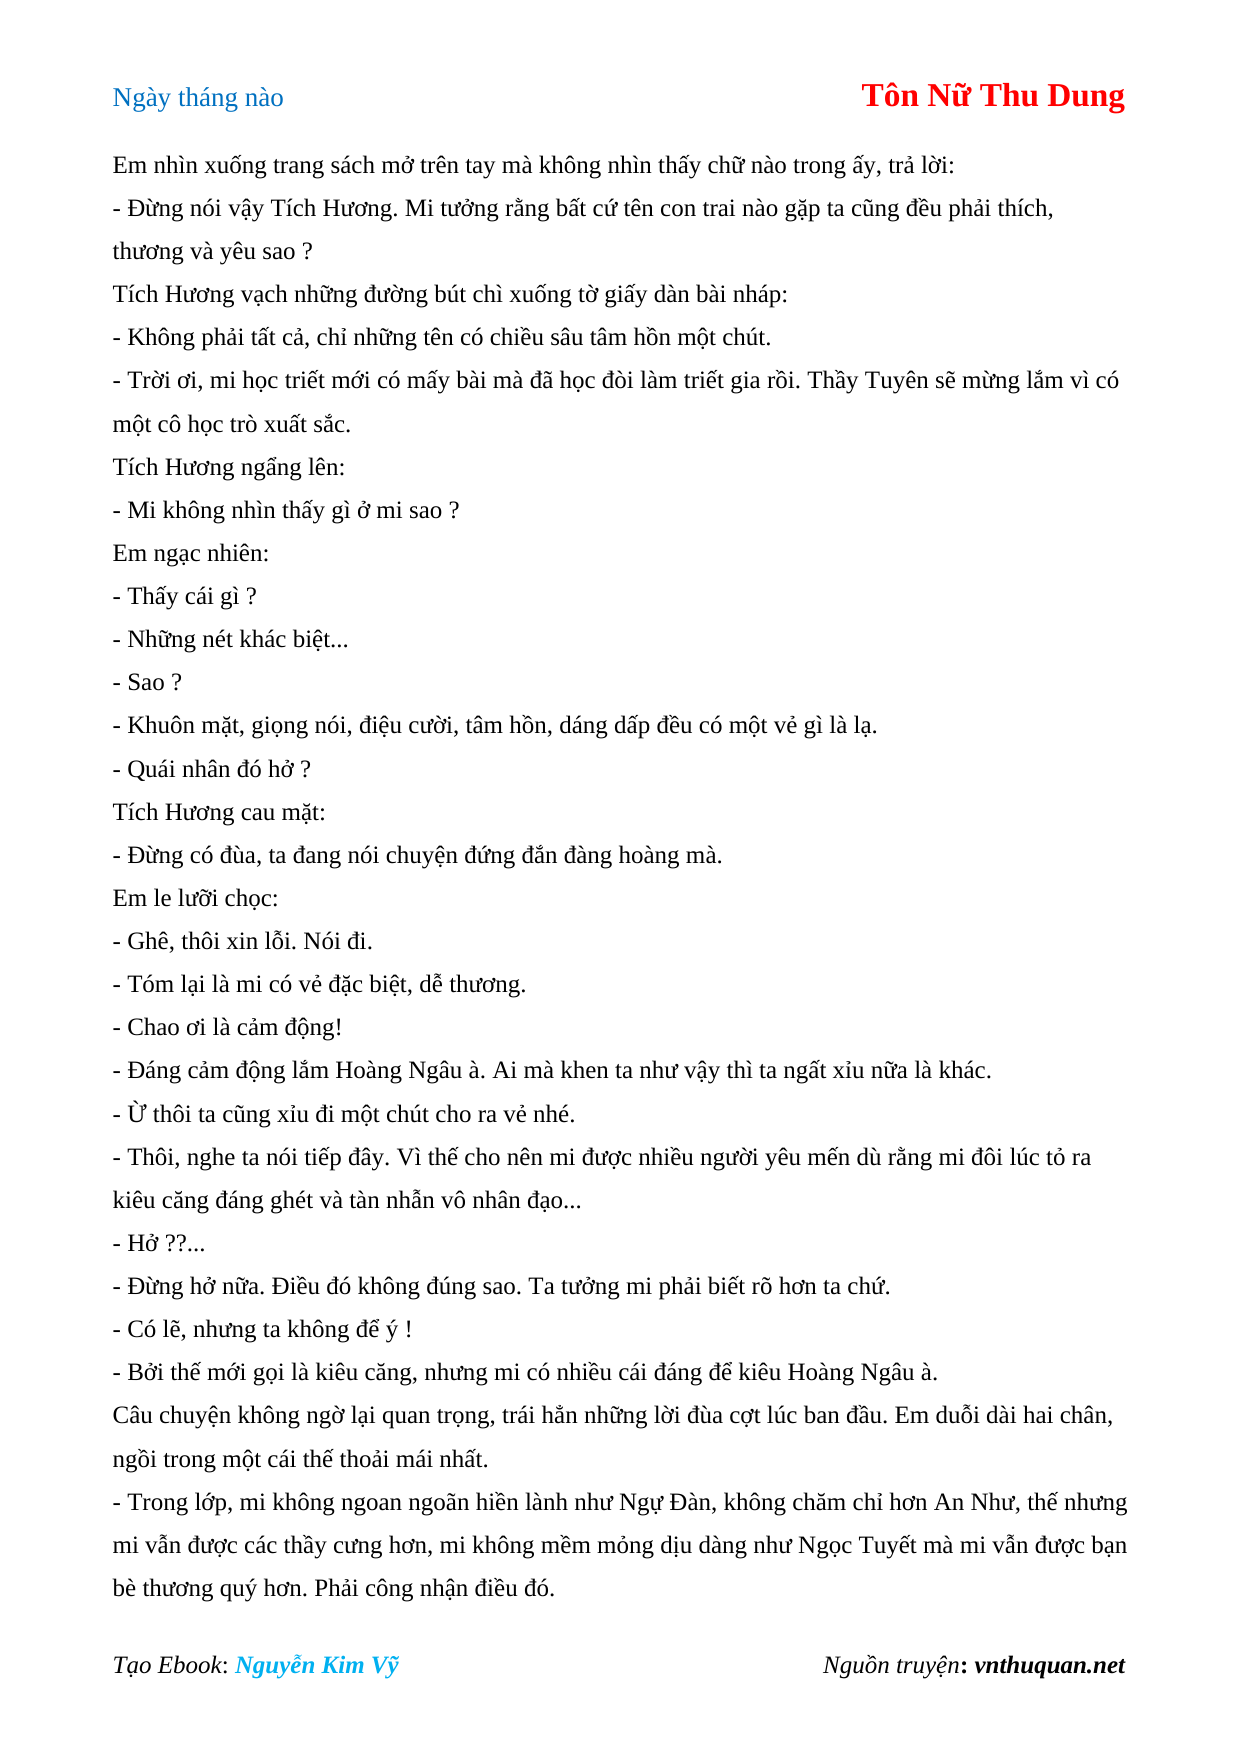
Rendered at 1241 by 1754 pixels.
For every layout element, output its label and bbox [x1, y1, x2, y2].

text [112, 150, 1128, 1602]
